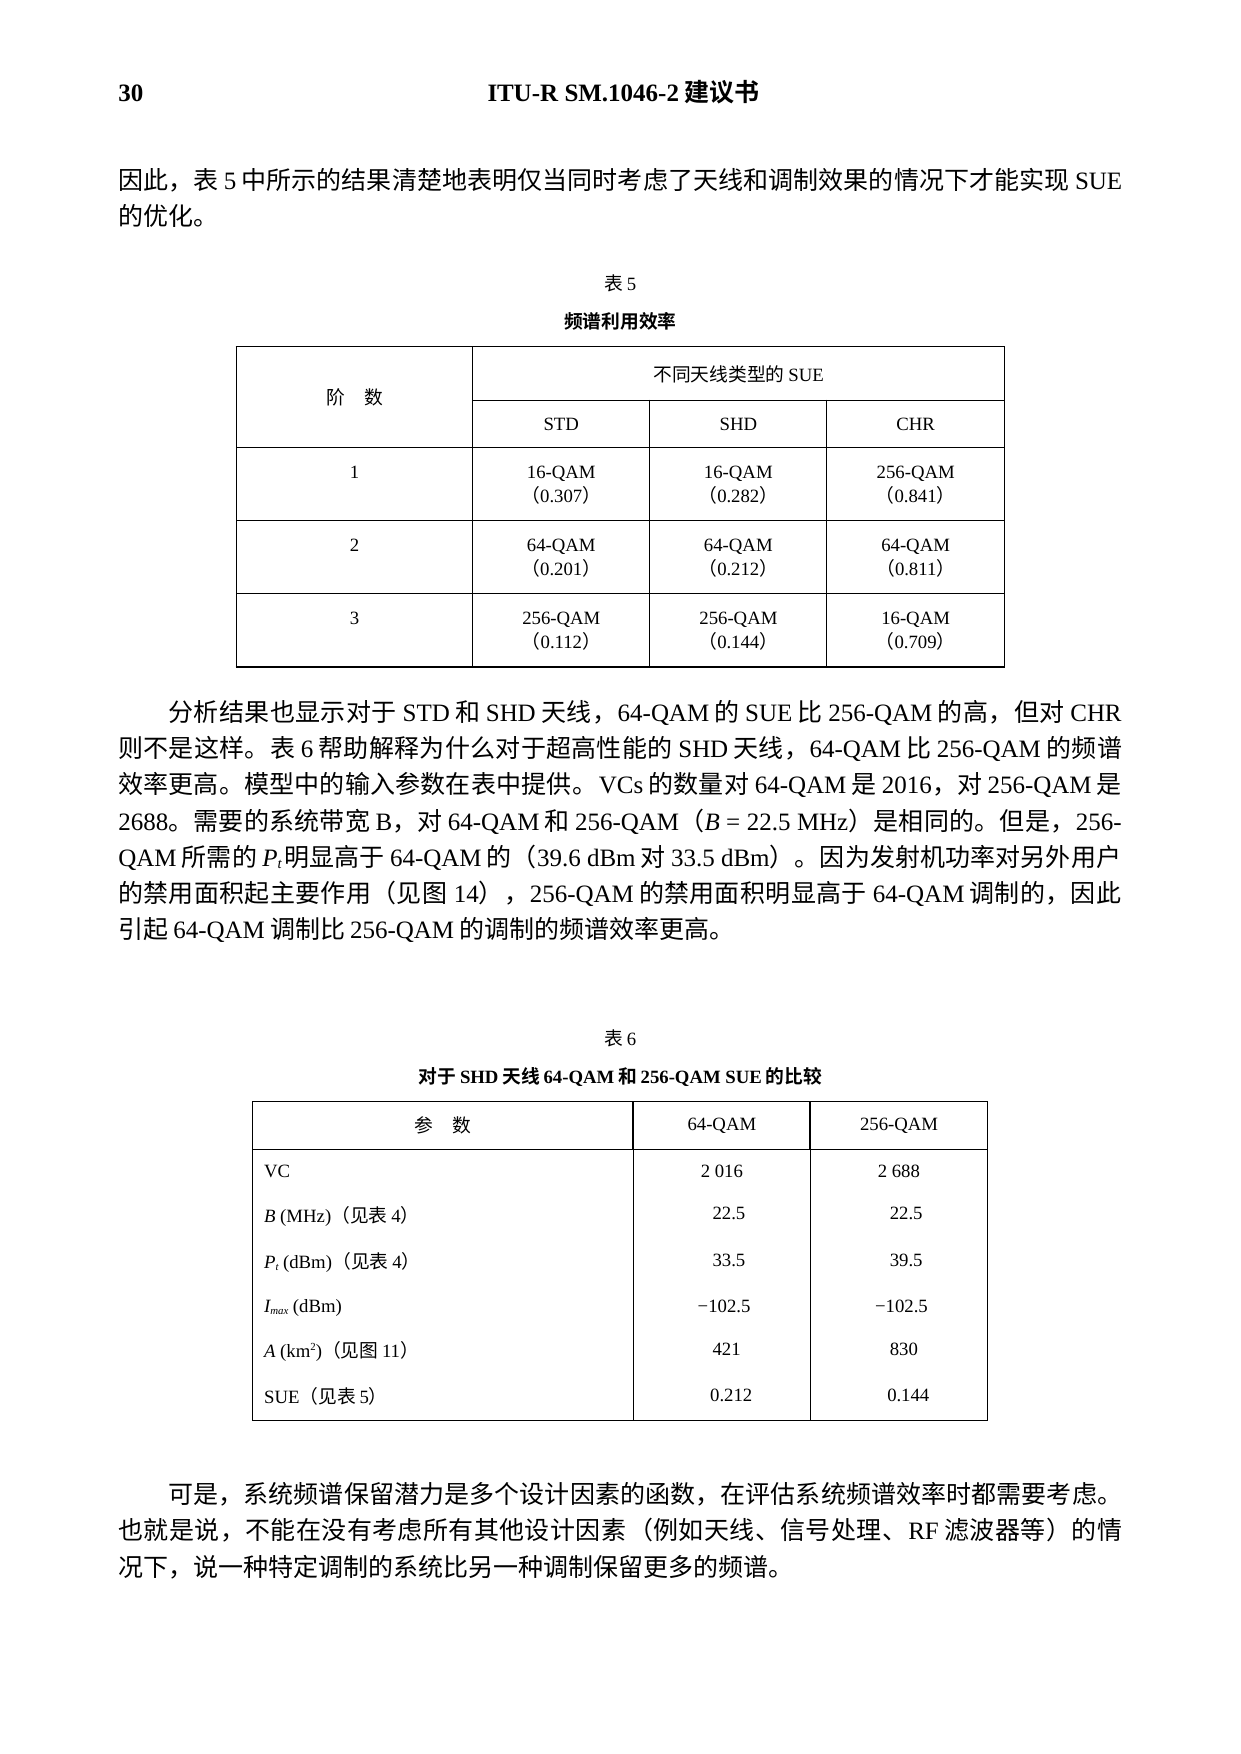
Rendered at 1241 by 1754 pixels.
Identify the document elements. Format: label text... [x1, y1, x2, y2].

text 分析结果也显示对于STD和SHD天线，64-QAM的SUE比256-QAM的高，但对CHR则不是这样。表6帮助解释为什么对于超高性能的SHD天线，64-QAM比256-QAM的频谱效率更高。模型中的输入参数在表中提供。VCs的数量对64-QAM是2016，对256-QAM是2688。需要的系统带宽B，对64-QAM和256-QAM（B = 22.5 MHz）是相同的。但是，256-QAM所需的Pt明显高于64-QAM的（39.6 dBm对33.5 dBm）。因为发射机功率对另外用户的禁用面积起主要作用（见图14），256-QAM的禁用面积明显高于64-QAM调制的，因此引起64-QAM调制比256-QAM的调制的频谱效率更高。 [118, 692, 1122, 946]
table_cell SHD [650, 401, 826, 447]
table_cell 256-QAM （0.112） [473, 594, 649, 666]
table_cell 16-QAM （0.709） [827, 594, 1004, 666]
table_cell 33.5 [634, 1238, 810, 1284]
table_cell 64-QAM （0.811） [827, 521, 1004, 593]
table_header 阶 数 [237, 347, 472, 447]
table_cell 2 [237, 521, 472, 593]
table_cell 0.212 [634, 1373, 810, 1420]
table_cell 0.144 [811, 1373, 987, 1420]
table_cell STD [473, 401, 649, 447]
table_cell 1 [237, 448, 472, 520]
table_cell 830 [811, 1327, 987, 1373]
table_cell 421 [634, 1327, 810, 1373]
table_header 256-QAM [811, 1102, 987, 1148]
table_cell 3 [237, 594, 472, 666]
table_cell 22.5 [634, 1192, 810, 1238]
table_cell SUE（见表5） [253, 1373, 633, 1420]
title 对于SHD天线64-QAM和256-QAM SUE的比较 [118, 1063, 1122, 1088]
table_cell −102.5 [634, 1285, 810, 1327]
text 表6 [118, 1025, 1122, 1051]
title 频谱利用效率 [118, 308, 1122, 334]
table_cell −102.5 [811, 1285, 987, 1327]
text 可是，系统频谱保留潜力是多个设计因素的函数，在评估系统频谱效率时都需要考虑。也就是说，不能在没有考虑所有其他设计因素（例如天线、信号处理、RF滤波器等）的情况下，说一种特定调制的系统比另一种调制保留更多的频谱。 [118, 1474, 1122, 1583]
table_cell B (MHz)（见表4） [253, 1192, 633, 1238]
table_header 64-QAM [634, 1102, 809, 1148]
table_cell 256-QAM （0.841） [827, 448, 1004, 520]
table_cell A (km2)（见图11） [253, 1327, 633, 1373]
table_header 不同天线类型的SUE [473, 347, 1004, 399]
table_cell 22.5 [811, 1192, 987, 1238]
table_cell 16-QAM （0.282） [650, 448, 826, 520]
text 因此，表5中所示的结果清楚地表明仅当同时考虑了天线和调制效果的情况下才能实现SUE的优化。 [118, 160, 1122, 233]
table_cell 2 016 [634, 1150, 810, 1192]
table_cell VC [253, 1150, 633, 1192]
table_cell 64-QAM （0.212） [650, 521, 826, 593]
table_cell Imax (dBm) [253, 1285, 633, 1327]
table_cell 256-QAM （0.144） [650, 594, 826, 666]
table_cell 16-QAM （0.307） [473, 448, 649, 520]
table_cell 2 688 [811, 1150, 987, 1192]
table_header 参 数 [253, 1102, 632, 1148]
table_cell CHR [827, 401, 1004, 447]
text 表5 [118, 270, 1122, 296]
table_cell 64-QAM （0.201） [473, 521, 649, 593]
table_cell 39.5 [811, 1238, 987, 1284]
table_cell Pt (dBm)（见表4） [253, 1238, 633, 1284]
